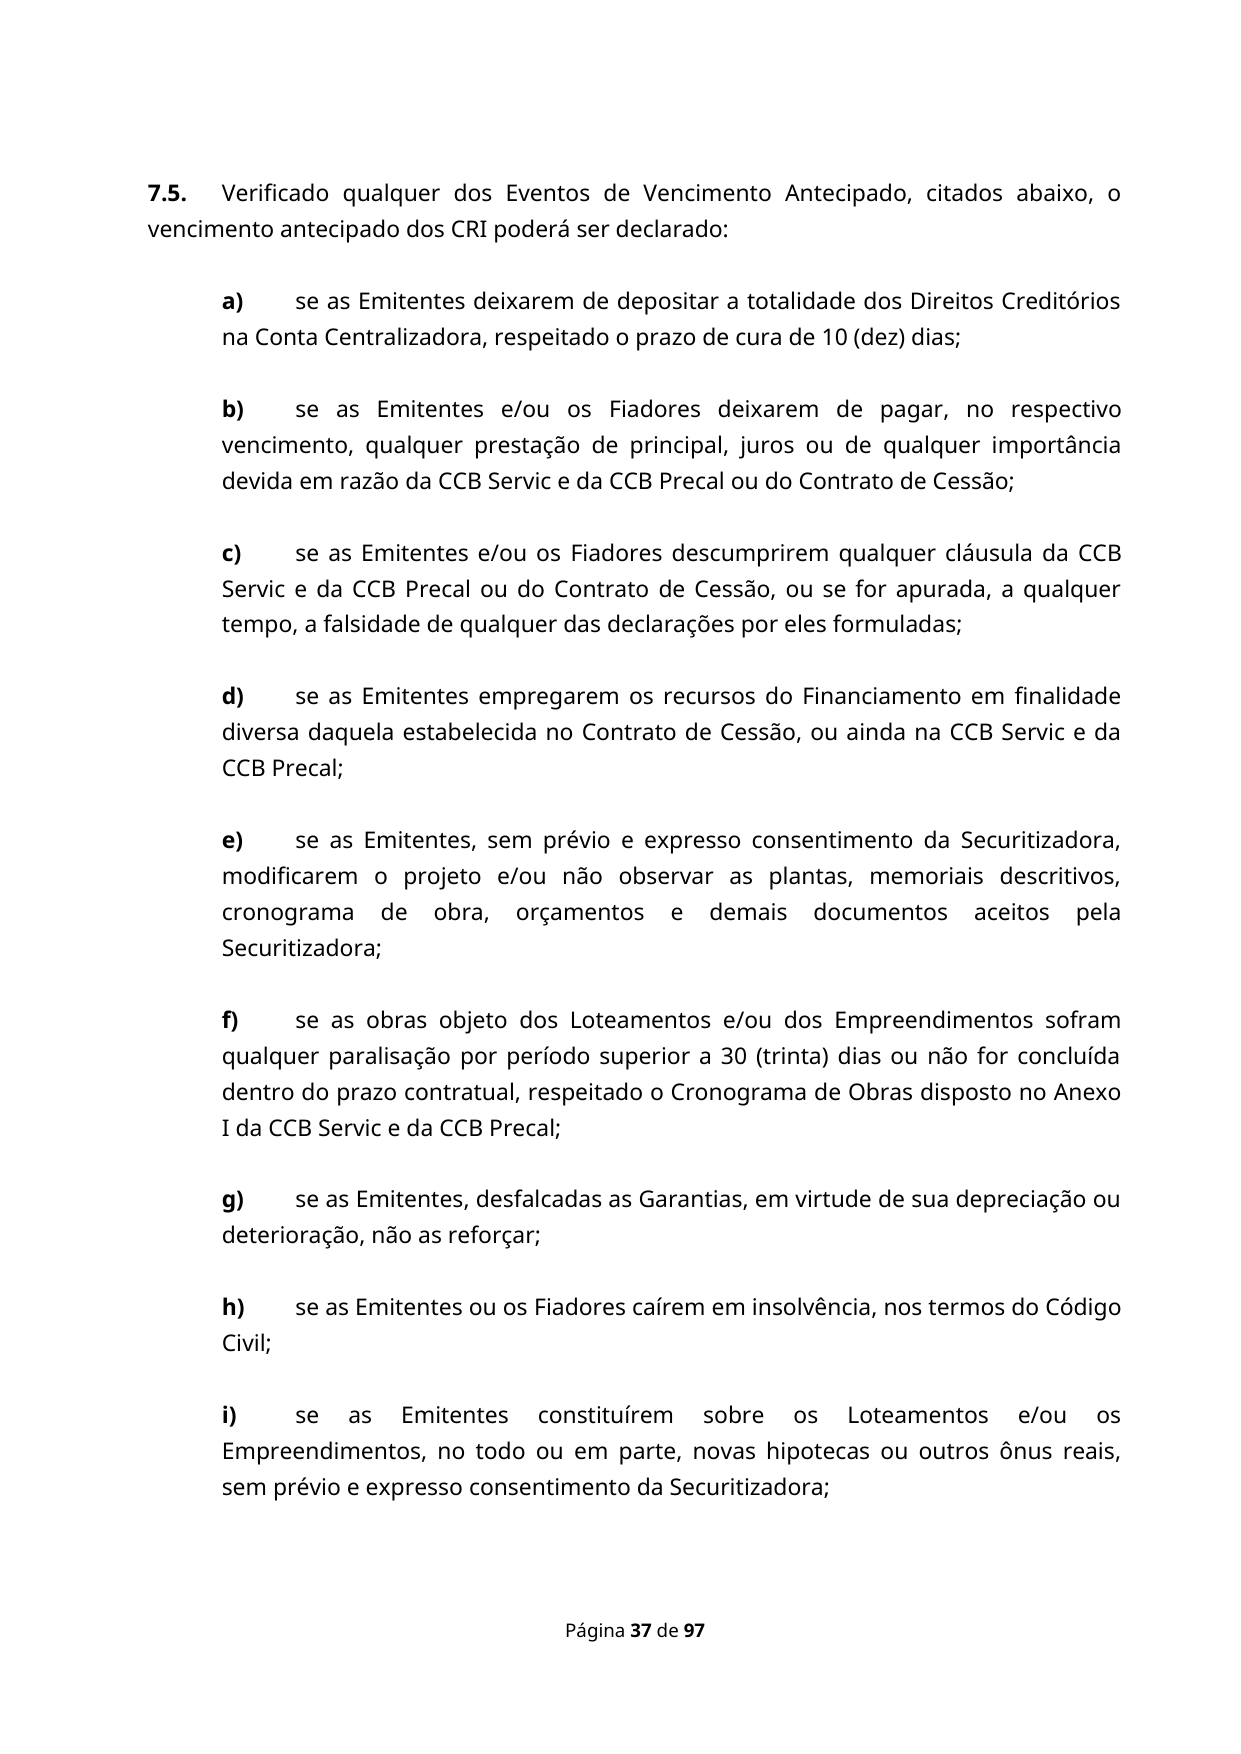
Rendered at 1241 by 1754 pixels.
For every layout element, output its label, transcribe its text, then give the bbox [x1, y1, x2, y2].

list se as Emitentes e/ou os Fiadores descumprirem qualquer cláusula da CCB Servic e da CCB Precal ou do Contrato de Cessão, ou se for apurada, a qualquer tempo, a falsidade de qualquer das declarações por eles formuladas; [222, 537, 1122, 640]
list se as Emitentes, desfalcadas as Garantias, em virtude de sua depreciação ou deterioração, não as reforçar; [222, 1183, 1122, 1251]
list Verificado qualquer dos Eventos de Vencimento Antecipado, citados abaixo, o vencimento antecipado dos CRI poderá ser declarado: [148, 177, 1122, 244]
list se as Emitentes deixarem de depositar a totalidade dos Direitos Creditórios na Conta Centralizadora, respeitado o prazo de cura de 10 (dez) dias; [222, 285, 1122, 352]
list se as Emitentes, sem prévio e expresso consentimento da Securitizadora, modificarem o projeto e/ou não observar as plantas, memoriais descritivos, cronograma de obra, orçamentos e demais documentos aceitos pela Securitizadora; [222, 824, 1122, 963]
list se as Emitentes e/ou os Fiadores deixarem de pagar, no respectivo vencimento, qualquer prestação de principal, juros ou de qualquer importância devida em razão da CCB Servic e da CCB Precal ou do Contrato de Cessão; [222, 393, 1122, 496]
list se as obras objeto dos Loteamentos e/ou dos Empreendimentos sofram qualquer paralisação por período superior a 30 (trinta) dias ou não for concluída dentro do prazo contratual, respeitado o Cronograma de Obras disposto no Anexo I da CCB Servic e da CCB Precal; [222, 1004, 1122, 1143]
list se as Emitentes ou os Fiadores caírem em insolvência, nos termos do Código Civil; [222, 1291, 1122, 1358]
list se as Emitentes empregarem os recursos do Financiamento em finalidade diversa daquela estabelecida no Contrato de Cessão, ou ainda na CCB Servic e da CCB Precal; [222, 680, 1122, 783]
list se as Emitentes constituírem sobre os Loteamentos e/ou os Empreendimentos, no todo ou em parte, novas hipotecas ou outros ônus reais, sem prévio e expresso consentimento da Securitizadora; [222, 1399, 1122, 1502]
